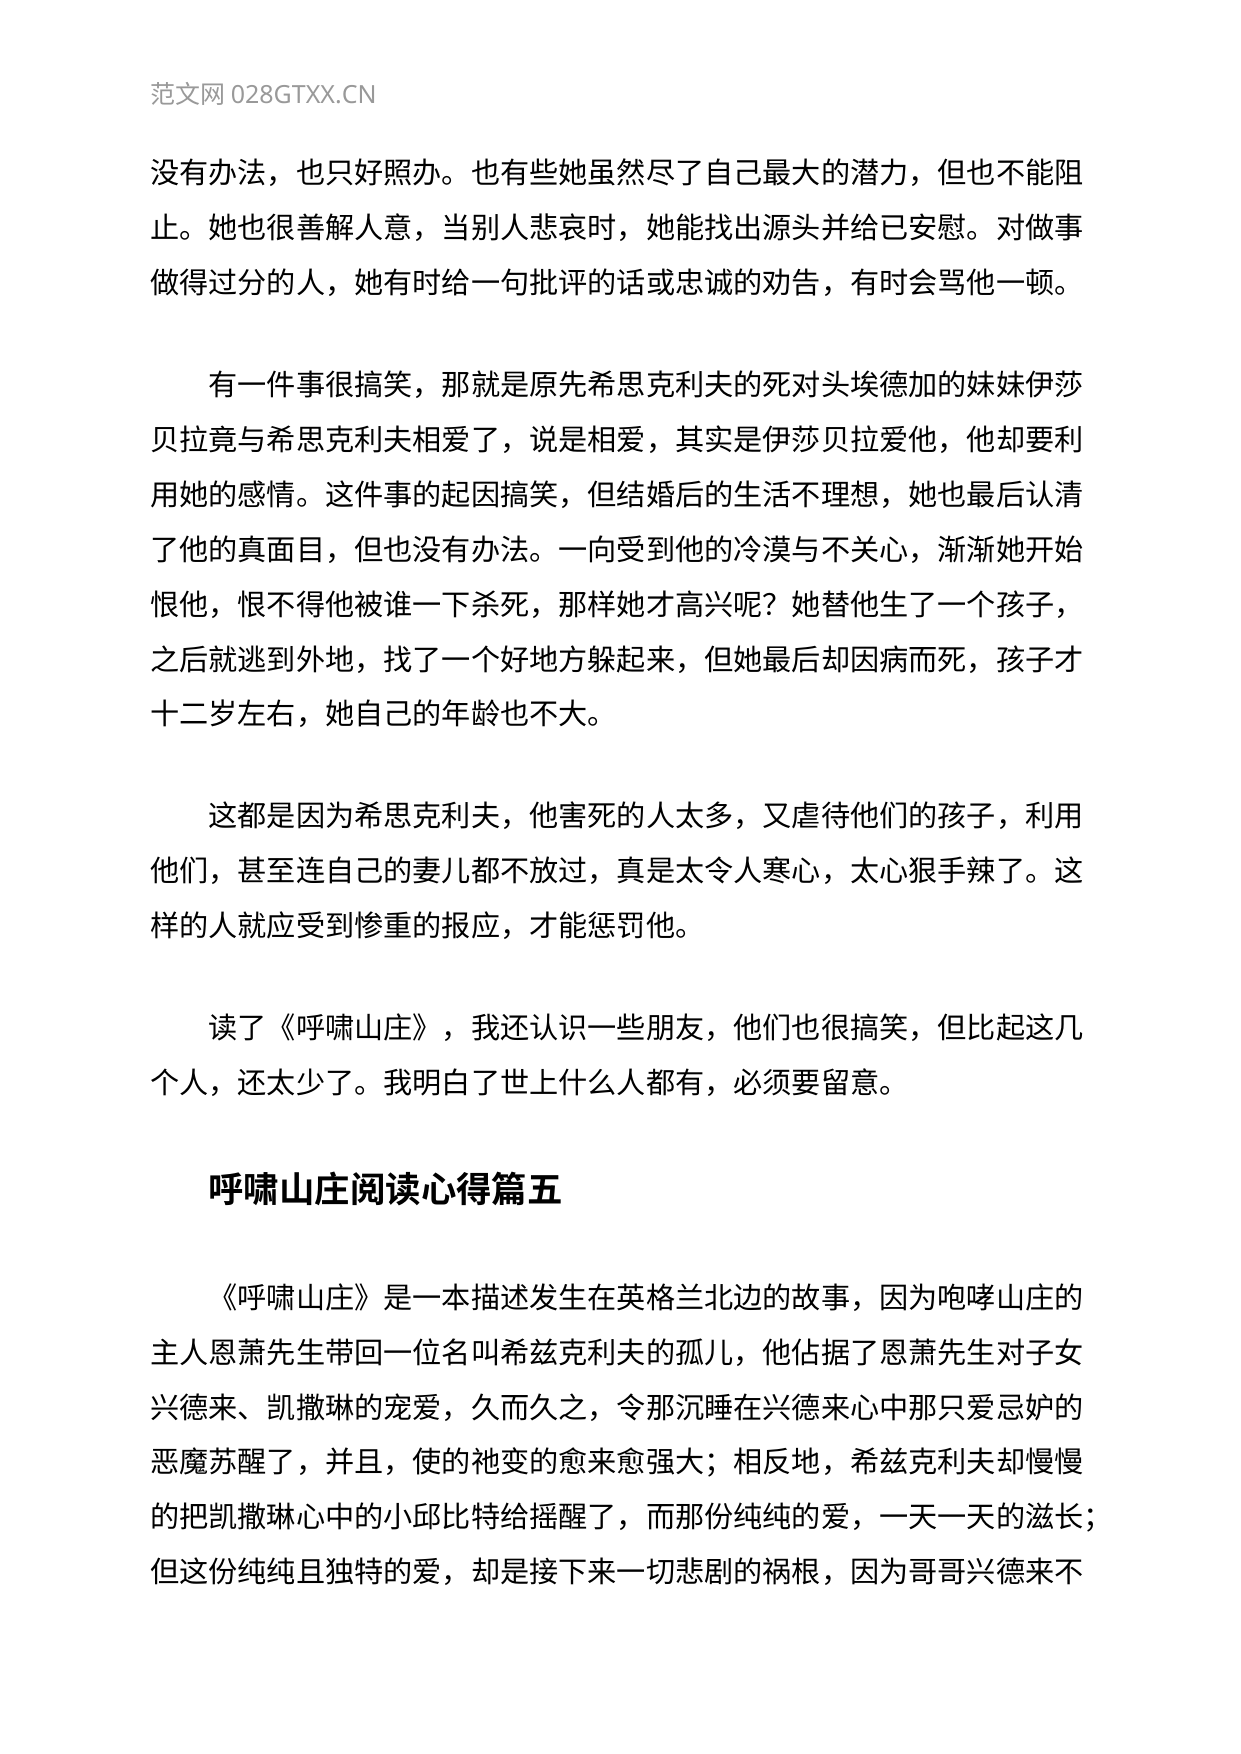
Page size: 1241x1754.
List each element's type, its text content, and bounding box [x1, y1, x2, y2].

text 呼啸山庄阅读心得篇五 [150, 1161, 1090, 1212]
text 读了《呼啸山庄》，我还认识一些朋友，他们也很搞笑，但比起这几个人，还太少了。我明白了世上什么人都有，必须要留意。 [150, 1004, 1090, 1101]
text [150, 150, 1090, 302]
text 有一件事很搞笑，那就是原先希思克利夫的死对头埃德加的妹妹伊莎贝拉竟与希思克利夫相爱了，说是相爱，其实是伊莎贝拉爱他，他却要利用她的感情。这件事的起因搞笑，但结婚后的生活不理想，她也最后认清了他的真面目，但也没有办法。一向受到他的冷漠与不关心，渐渐她开始恨他，恨不得他被谁一下杀死，那样她才高兴呢？她替他生了一个孩子，之后就逃到外地，找了一个好地方躲起来，但她最后却因病而死，孩子才十二岁左右，她自己的年龄也不大。 [150, 362, 1090, 733]
text 这都是因为希思克利夫，他害死的人太多，又虐待他们的孩子，利用他们，甚至连自己的妻儿都不放过，真是太令人寒心，太心狠手辣了。这样的人就应受到惨重的报应，才能惩罚他。 [150, 793, 1090, 945]
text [150, 1274, 1090, 1591]
